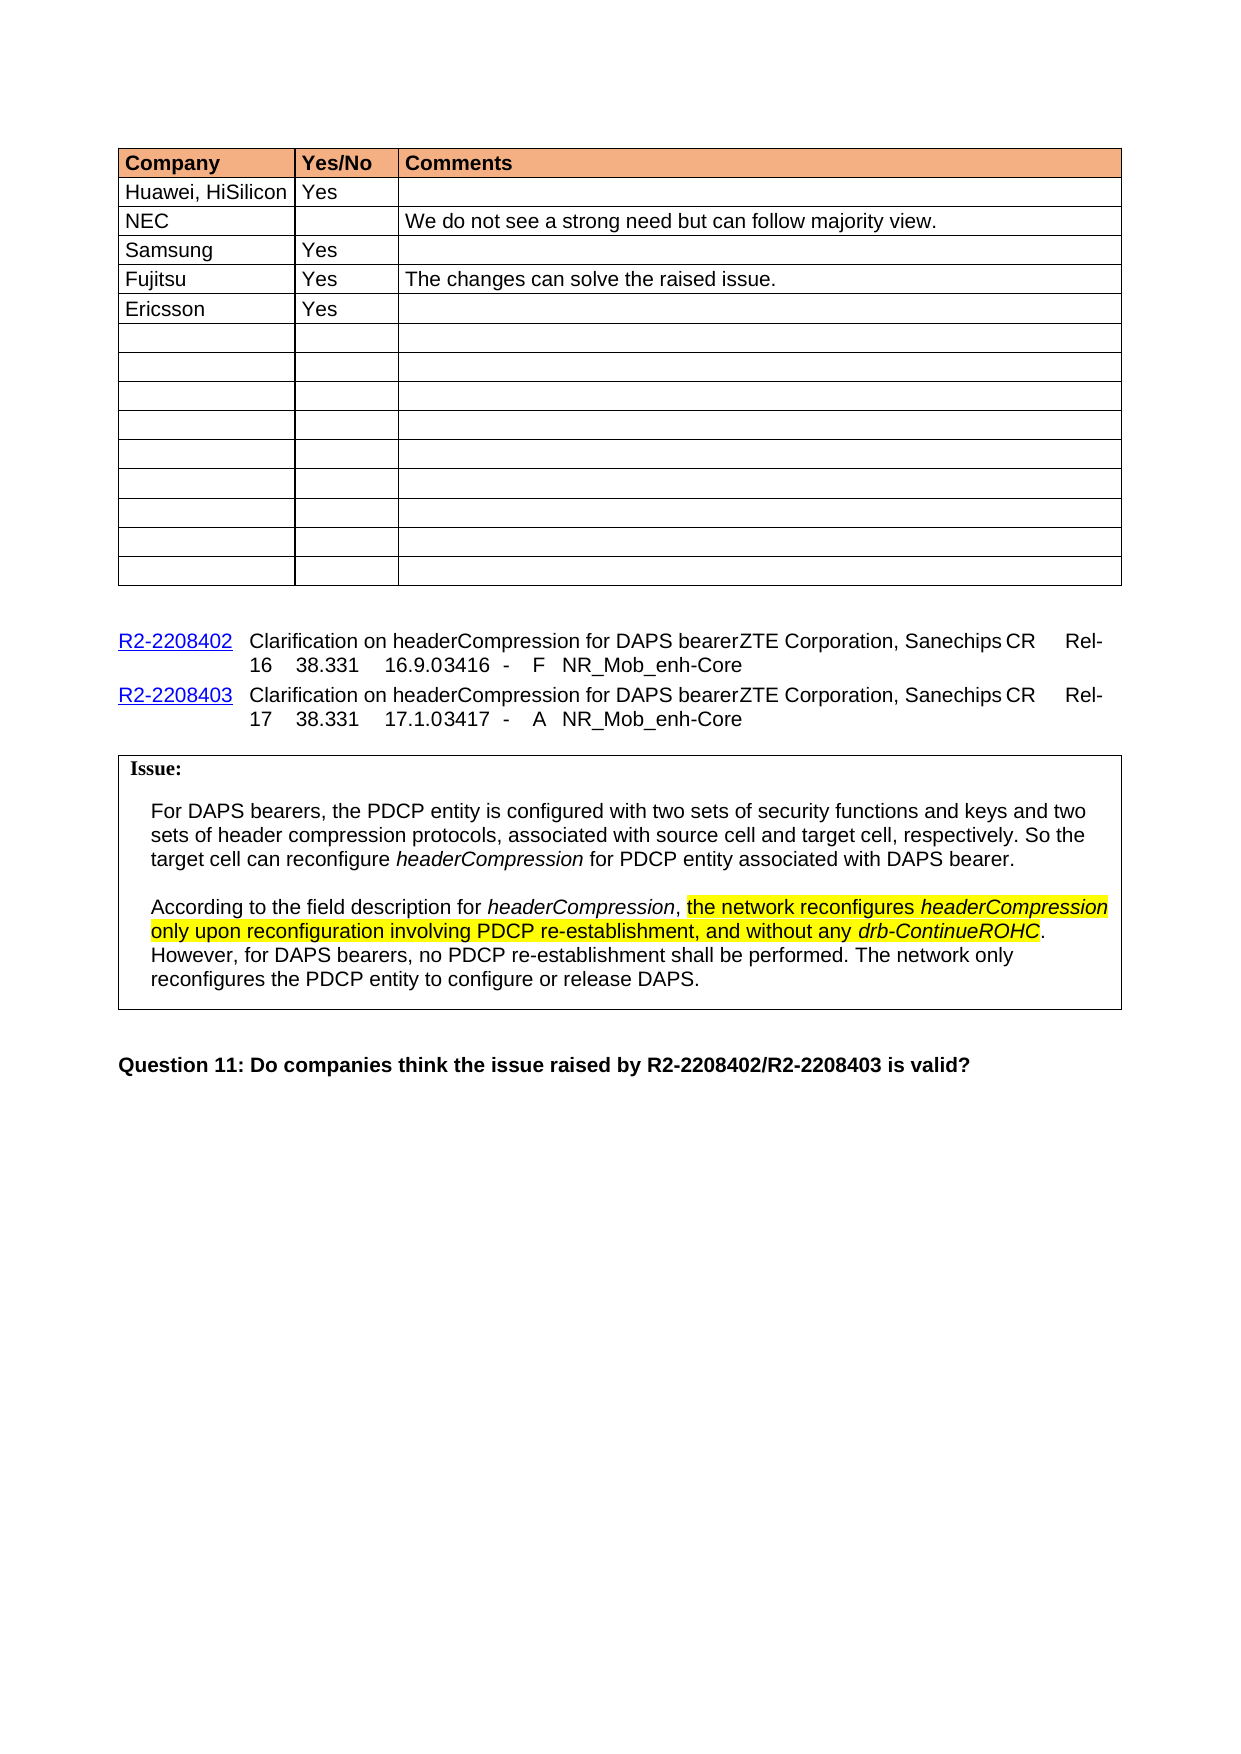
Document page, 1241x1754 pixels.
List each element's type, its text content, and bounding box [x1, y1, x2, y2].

table_cell [119, 353, 294, 381]
table_header Yes/No [296, 149, 398, 177]
table_cell [296, 557, 398, 585]
table_cell [119, 557, 294, 585]
table_cell [119, 411, 294, 439]
table_cell Yes [296, 294, 398, 322]
table_cell [119, 440, 294, 468]
table_cell [399, 411, 1121, 439]
text Question 11: Do companies think the issue raised by R2-2208402/R2-2208403 is valid? [118, 1053, 1122, 1077]
table_cell [399, 557, 1121, 585]
table_header Comments [399, 149, 1121, 177]
table_cell [399, 382, 1121, 410]
table_cell Yes [296, 236, 398, 264]
table_cell Fujitsu [119, 265, 294, 293]
table_cell [119, 382, 294, 410]
table_cell [119, 499, 294, 527]
table_cell NEC [119, 207, 294, 235]
table_cell Yes [296, 265, 398, 293]
title R2-2208402 Clarification on headerCompression for DAPS bearer ZTE Corporation, Sanechips CR Rel-16 38.331 16.9.0 3416 - F NR_Mob_enh-Core [118, 629, 1122, 677]
table_cell [296, 411, 398, 439]
table_cell [296, 324, 398, 352]
table_cell [119, 324, 294, 352]
table_cell [119, 469, 294, 497]
table_cell Yes [296, 178, 398, 206]
table_header Issue: For DAPS bearers, the PDCP entity is configured with two sets of security functions and keys and two sets of header compression protocols, associated with source cell and target cell, respectively. So the target cell can reconfigure headerCompression for PDCP entity associated with DAPS bearer. According to the field description for headerCompression, the network reconfigures headerCompression only upon reconfiguration involving PDCP re-establishment, and without any drb-ContinueROHC. However, for DAPS bearers, no PDCP re-establishment shall be performed. The network only reconfigures the PDCP entity to configure or release DAPS. [119, 756, 1121, 1009]
table_cell [399, 469, 1121, 497]
table_cell [399, 324, 1121, 352]
table_cell [296, 499, 398, 527]
title R2-2208403 Clarification on headerCompression for DAPS bearer ZTE Corporation, Sanechips CR Rel-17 38.331 17.1.0 3417 - A NR_Mob_enh-Core [118, 683, 1122, 731]
table_cell [296, 382, 398, 410]
table_cell [296, 440, 398, 468]
table_cell [399, 294, 1121, 322]
table_cell [399, 236, 1121, 264]
table_cell [399, 353, 1121, 381]
table_cell Ericsson [119, 294, 294, 322]
table_cell [296, 528, 398, 556]
table_cell [296, 469, 398, 497]
table_cell [296, 207, 398, 235]
table_cell Samsung [119, 236, 294, 264]
table_header Company [119, 149, 294, 177]
table_cell [296, 353, 398, 381]
table_cell [119, 528, 294, 556]
table_cell The changes can solve the raised issue. [399, 265, 1121, 293]
table_cell We do not see a strong need but can follow majority view. [399, 207, 1121, 235]
table_cell [399, 528, 1121, 556]
table_cell Huawei, HiSilicon [119, 178, 294, 206]
table_cell [399, 178, 1121, 206]
table_cell [399, 499, 1121, 527]
table_cell [399, 440, 1121, 468]
